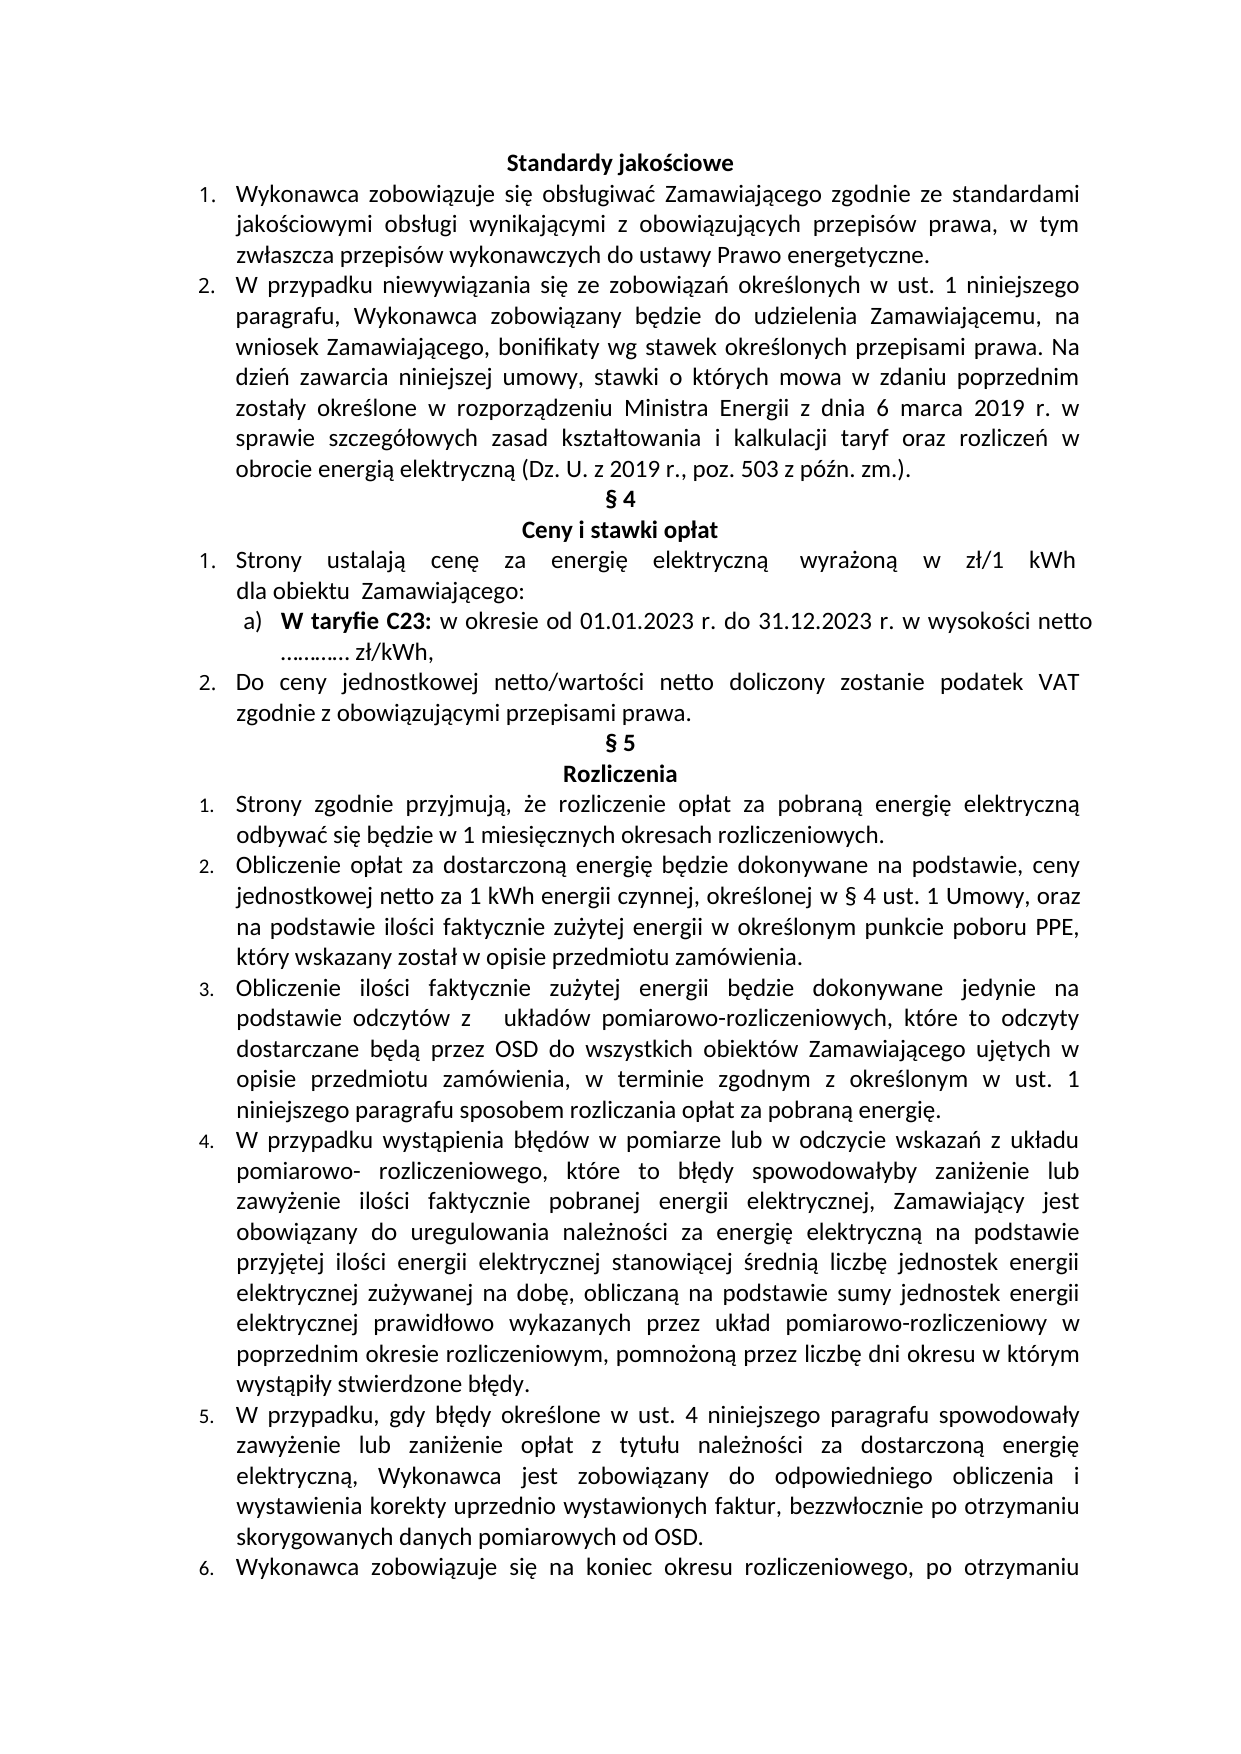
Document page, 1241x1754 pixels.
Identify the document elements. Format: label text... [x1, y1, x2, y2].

list W taryfie C23: w okresie od 01.01.2023 r. do 31.12.2023 r. w wysokości netto ………… zł/kWh, [243, 605, 1093, 666]
list Do ceny jednostkowej netto/wartości netto doliczony zostanie podatek VAT zgodnie z obowiązującymi przepisami prawa. [199, 666, 1081, 727]
list Wykonawca zobowiązuje się obsługiwać Zamawiającego zgodnie ze standardami jakościowymi obsługi wynikającymi z obowiązujących przepisów prawa, w tym zwłaszcza przepisów wykonawczych do ustawy Prawo energetyczne. [199, 178, 1081, 270]
list Strony zgodnie przyjmują, że rozliczenie opłat za pobraną energię elektryczną odbywać się będzie w 1 miesięcznych okresach rozliczeniowych. [199, 788, 1081, 849]
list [199, 1552, 1081, 1582]
text Rozliczenia [148, 758, 1093, 788]
list W przypadku niewywiązania się ze zobowiązań określonych w ust. 1 niniejszego paragrafu, Wykonawca zobowiązany będzie do udzielenia Zamawiającemu, na wniosek Zamawiającego, bonifikaty wg stawek określonych przepisami prawa. Na dzień zawarcia niniejszej umowy, stawki o których mowa w zdaniu poprzednim zostały określone w rozporządzeniu Ministra Energii z dnia 6 marca 2019 r. w sprawie szczegółowych zasad kształtowania i kalkulacji taryf oraz rozliczeń w obrocie energią elektryczną (Dz. U. z 2019 r., poz. 503 z późn. zm.). [198, 270, 1081, 483]
list Obliczenie ilości faktycznie zużytej energii będzie dokonywane jedynie na podstawie odczytów z układów pomiarowo-rozliczeniowych, które to odczyty dostarczane będą przez OSD do wszystkich obiektów Zamawiającego ujętych w opisie przedmiotu zamówienia, w terminie zgodnym z określonym w ust. 1 niniejszego paragrafu sposobem rozliczania opłat za pobraną energię. [199, 972, 1081, 1124]
text Standardy jakościowe [148, 148, 1093, 178]
list Strony ustalają cenę za energię elektryczną wyrażoną w zł/1 kWh dla obiektu Zamawiającego: [199, 544, 1081, 605]
text § 5 [148, 727, 1093, 758]
text Ceny i stawki opłat [148, 514, 1093, 544]
list W przypadku, gdy błędy określone w ust. 4 niniejszego paragrafu spowodowały zawyżenie lub zaniżenie opłat z tytułu należności za dostarczoną energię elektryczną, Wykonawca jest zobowiązany do odpowiedniego obliczenia i wystawienia korekty uprzednio wystawionych faktur, bezzwłocznie po otrzymaniu skorygowanych danych pomiarowych od OSD. [199, 1399, 1081, 1552]
list W przypadku wystąpienia błędów w pomiarze lub w odczycie wskazań z układu pomiarowo- rozliczeniowego, które to błędy spowodowałyby zaniżenie lub zawyżenie ilości faktycznie pobranej energii elektrycznej, Zamawiający jest obowiązany do uregulowania należności za energię elektryczną na podstawie przyjętej ilości energii elektrycznej stanowiącej średnią liczbę jednostek energii elektrycznej zużywanej na dobę, obliczaną na podstawie sumy jednostek energii elektrycznej prawidłowo wykazanych przez układ pomiarowo-rozliczeniowy w poprzednim okresie rozliczeniowym, pomnożoną przez liczbę dni okresu w którym wystąpiły stwierdzone błędy. [199, 1124, 1081, 1399]
text § 4 [148, 483, 1093, 514]
list Obliczenie opłat za dostarczoną energię będzie dokonywane na podstawie, ceny jednostkowej netto za 1 kWh energii czynnej, określonej w § 4 ust. 1 Umowy, oraz na podstawie ilości faktycznie zużytej energii w określonym punkcie poboru PPE, który wskazany został w opisie przedmiotu zamówienia. [199, 849, 1081, 972]
